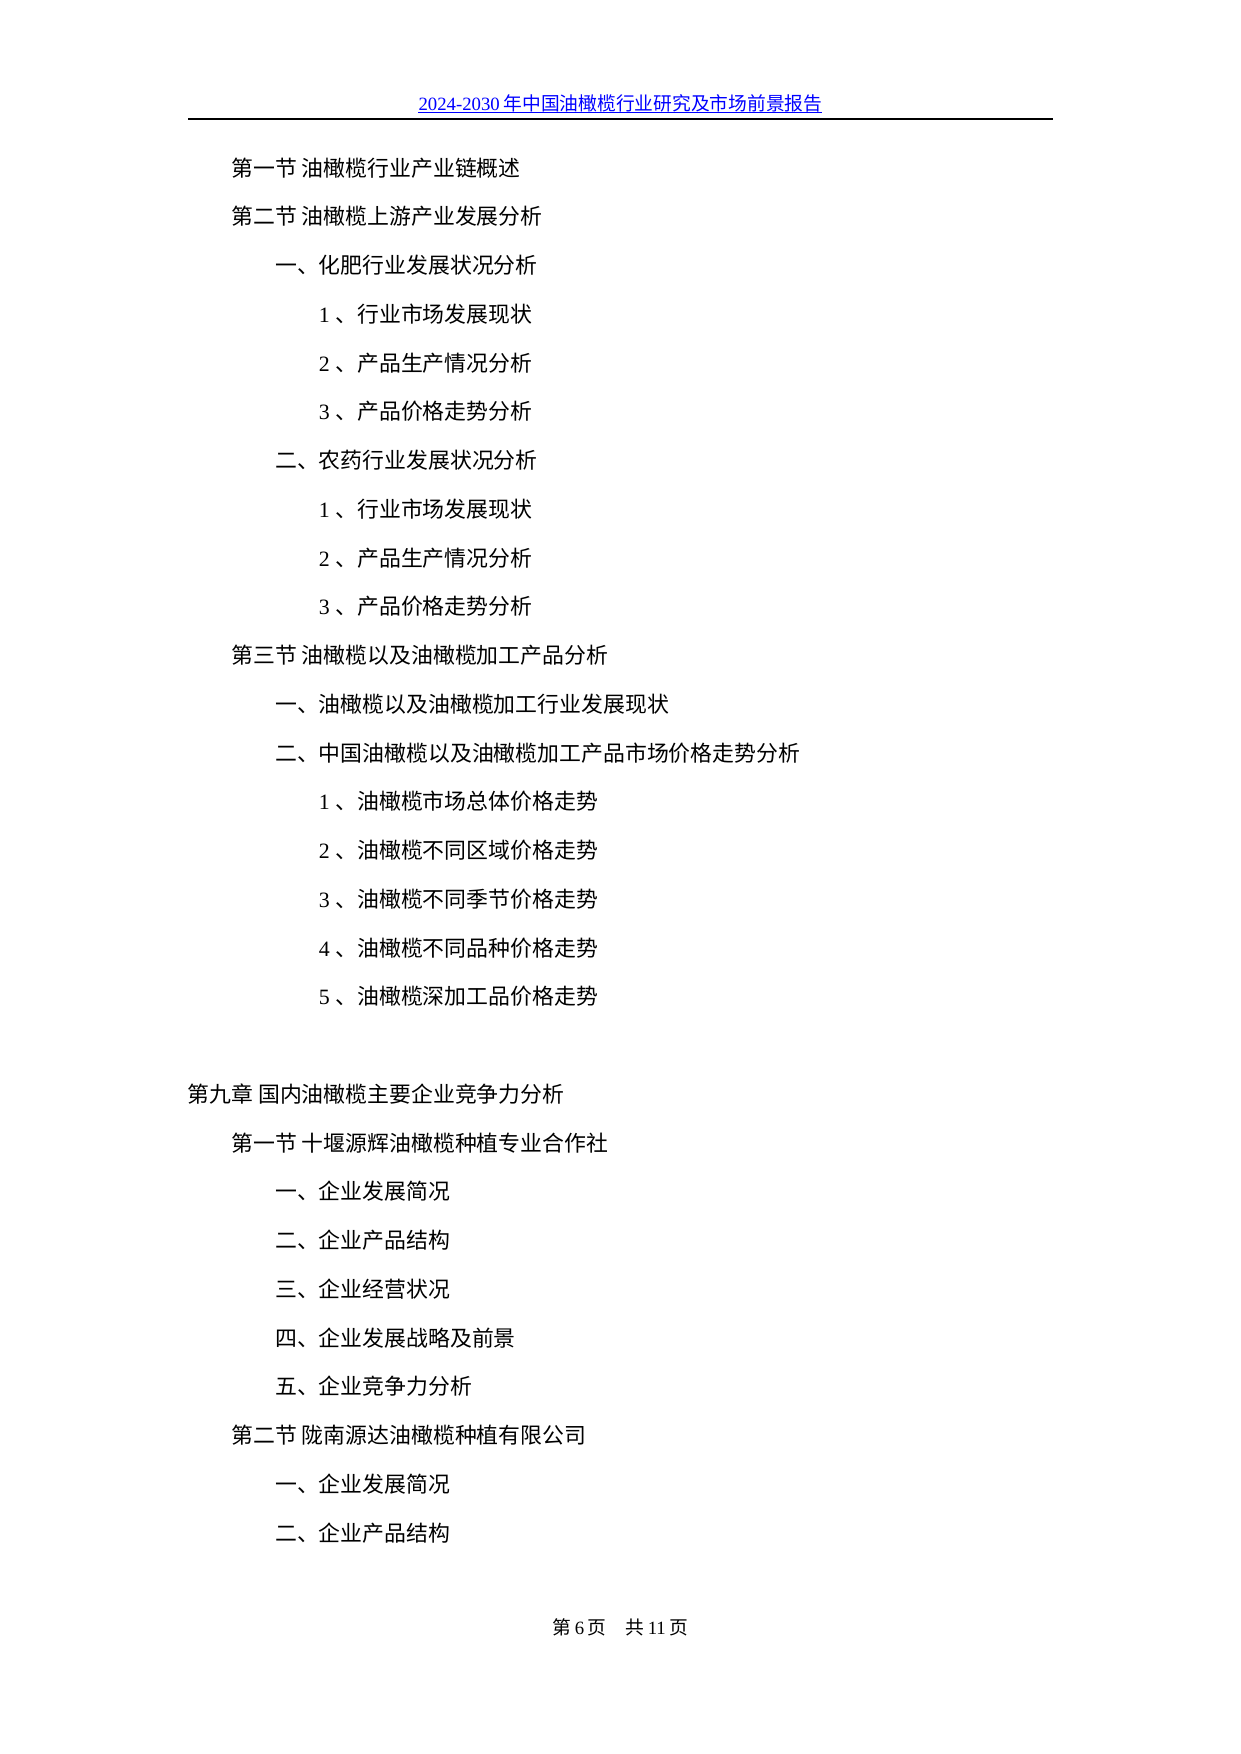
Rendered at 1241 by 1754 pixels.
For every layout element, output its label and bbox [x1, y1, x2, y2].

text [187, 150, 1053, 1548]
